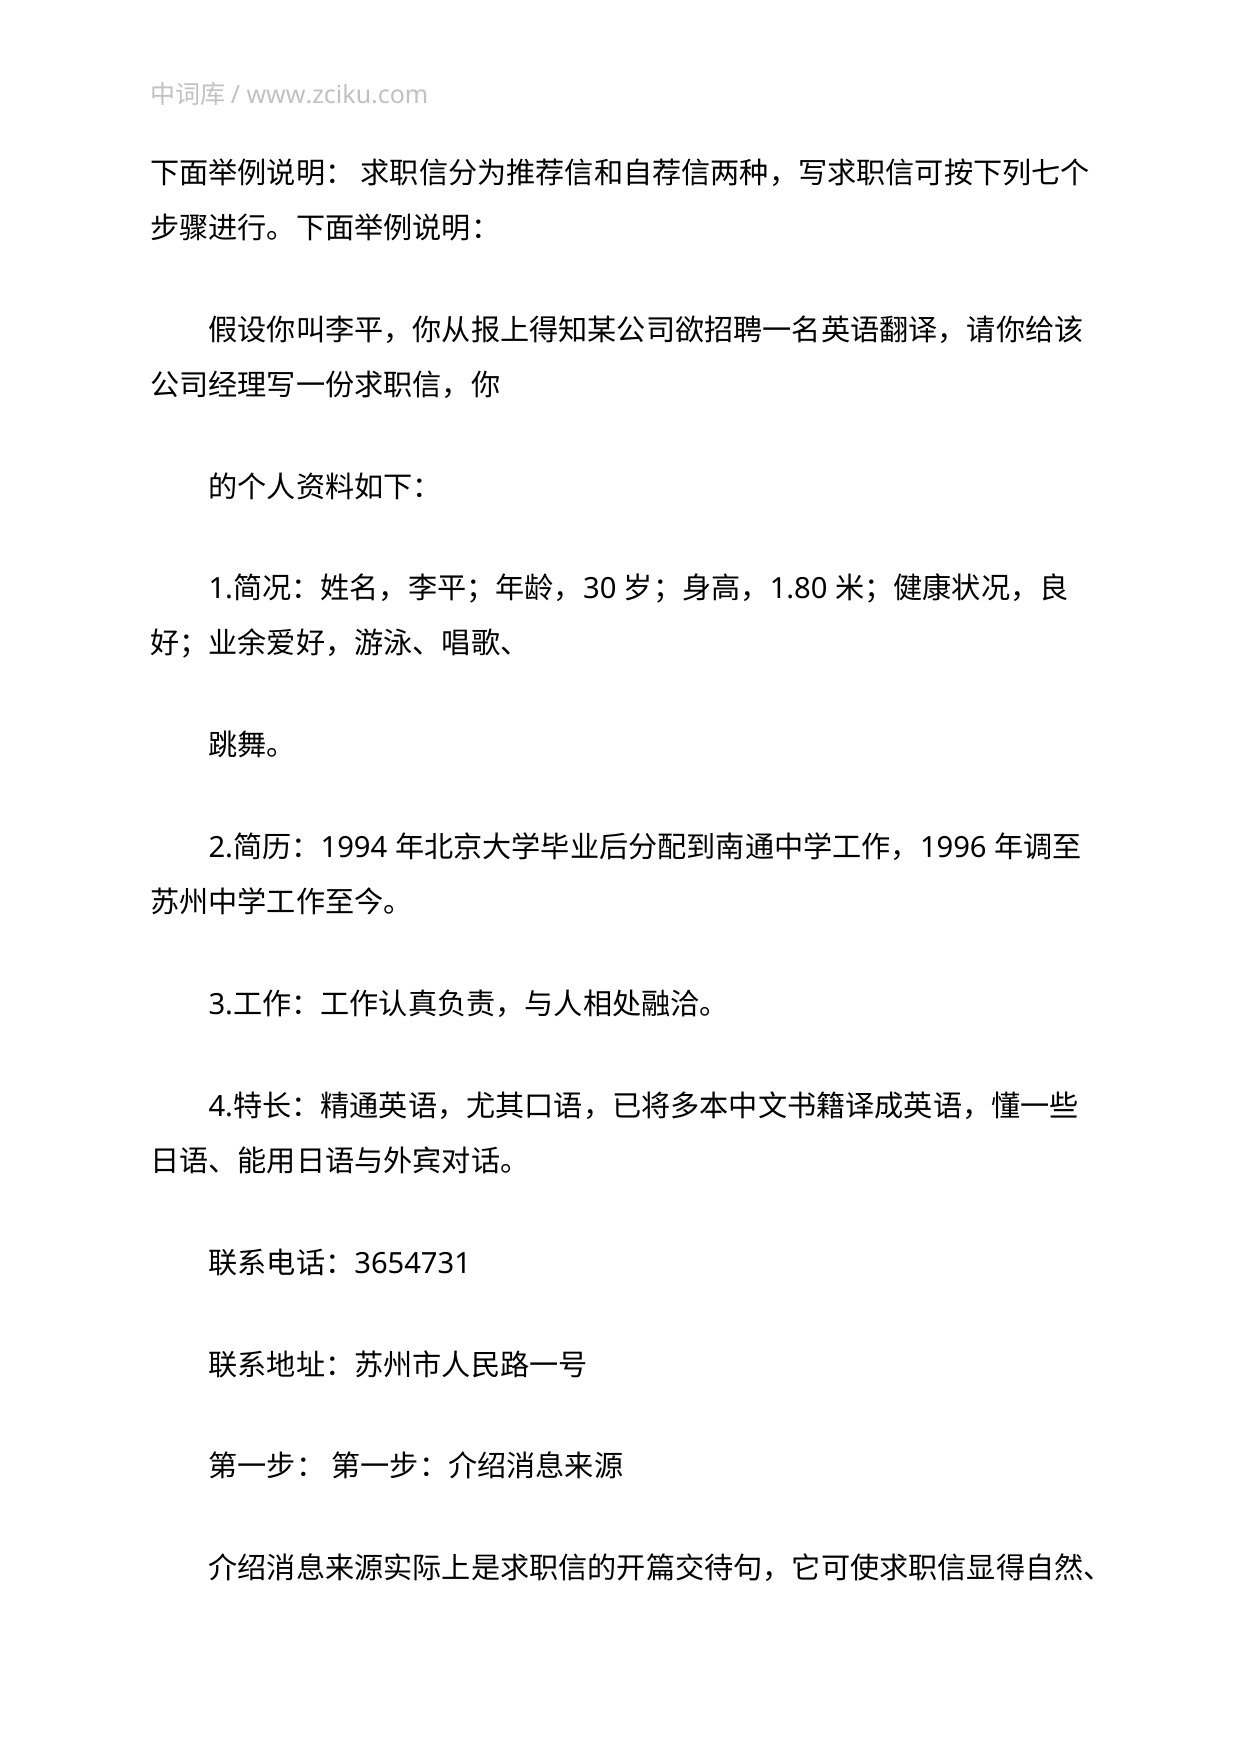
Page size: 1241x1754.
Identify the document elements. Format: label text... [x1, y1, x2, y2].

text 2.简历：1994 年北京大学毕业后分配到南通中学工作，1996 年调至苏州中学工作至今。 [150, 824, 1090, 921]
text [150, 1545, 1090, 1587]
text 3.工作：工作认真负责，与人相处融洽。 [150, 980, 1090, 1023]
text 假设你叫李平，你从报上得知某公司欲招聘一名英语翻译，请你给该公司经理写一份求职信，你 [150, 307, 1090, 404]
text 第一步： 第一步：介绍消息来源 [150, 1443, 1090, 1485]
text 跳舞。 [150, 722, 1090, 764]
text 的个人资料如下： [150, 463, 1090, 506]
text 联系地址：苏州市人民路一号 [150, 1341, 1090, 1383]
text 4.特长：精通英语，尤其口语，已将多本中文书籍译成英语，懂一些日语、能用日语与外宾对话。 [150, 1082, 1090, 1180]
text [150, 150, 1090, 247]
text 联系电话：3654731 [150, 1239, 1090, 1282]
text 1.简况：姓名，李平；年龄，30 岁；身高，1.80 米；健康状况，良好；业余爱好，游泳、唱歌、 [150, 565, 1090, 662]
